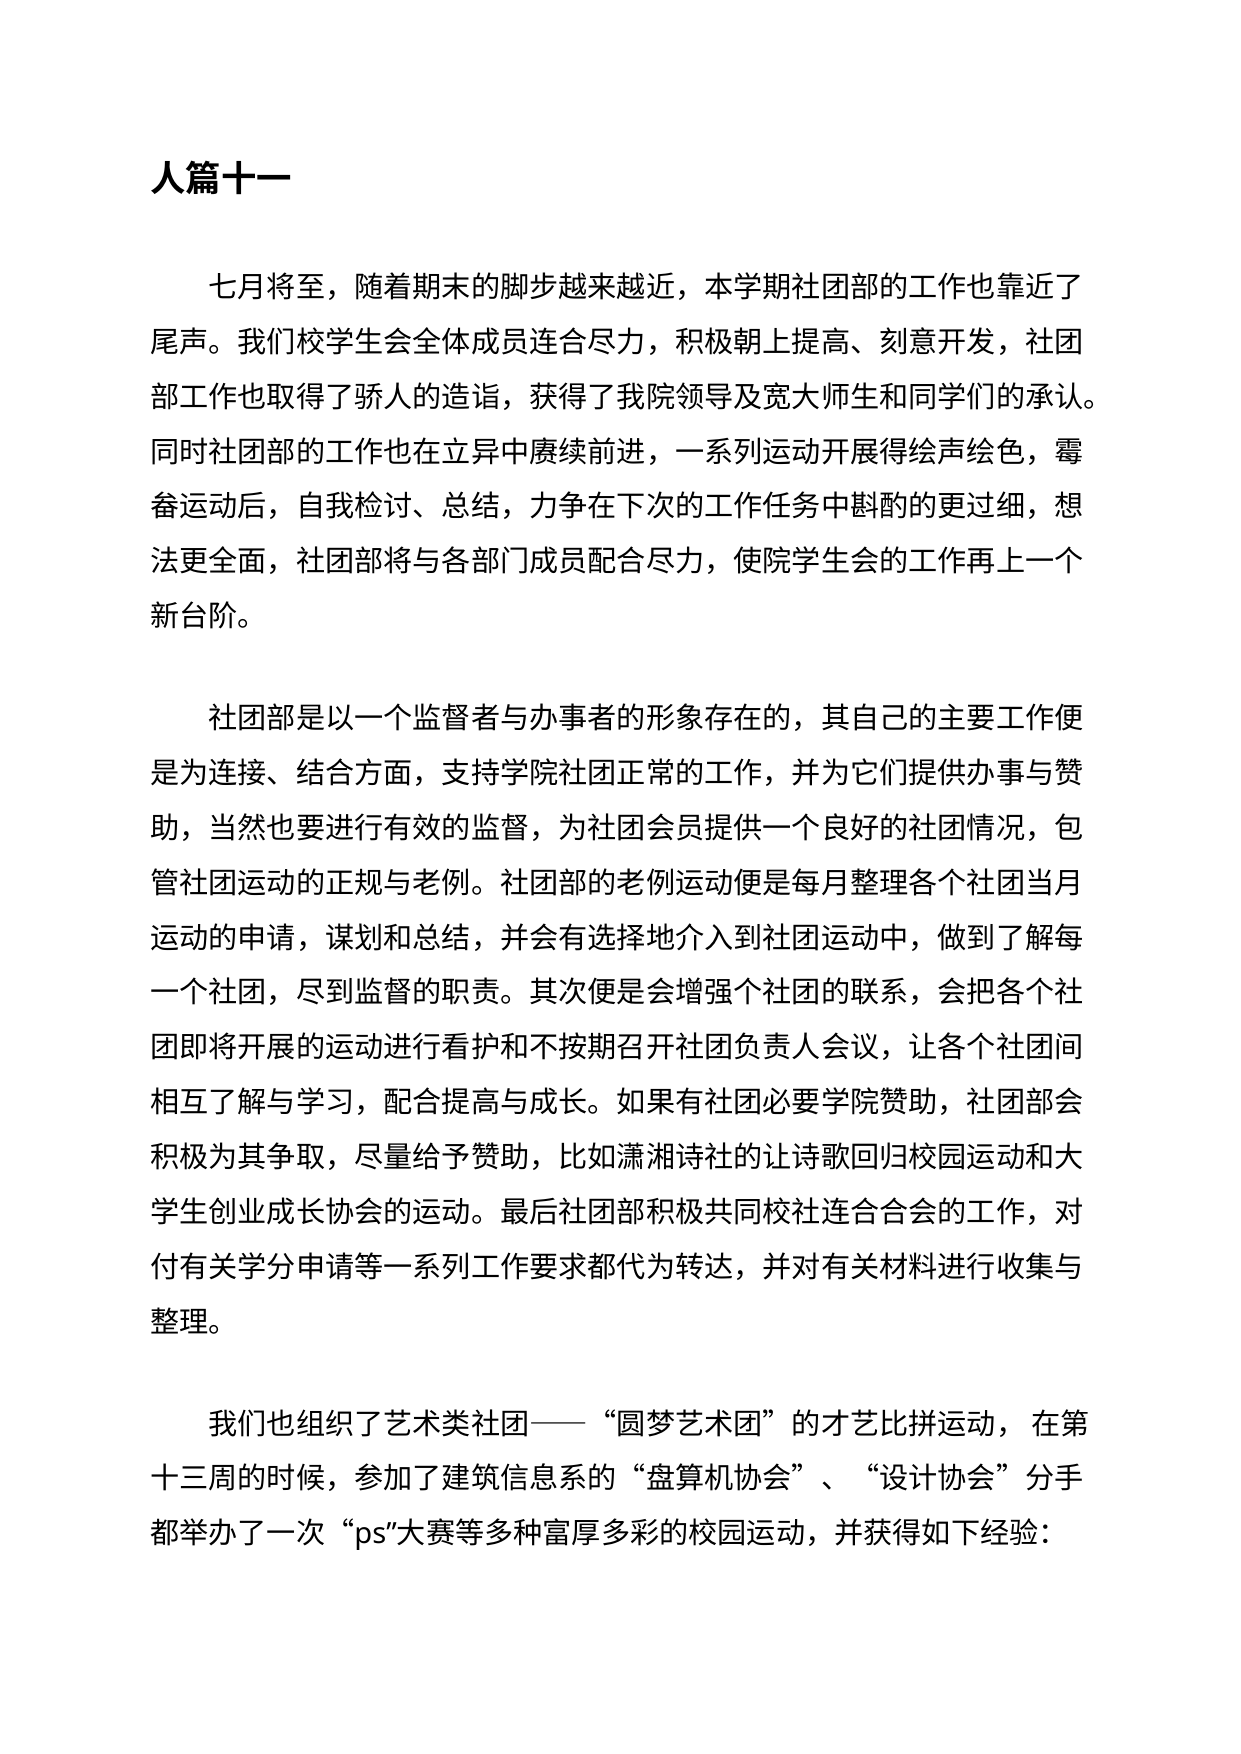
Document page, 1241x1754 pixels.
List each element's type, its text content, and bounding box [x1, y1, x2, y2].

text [150, 150, 1090, 201]
text 我们也组织了艺术类社团――“圆梦艺术团”的才艺比拼运动， 在第十三周的时候，参加了建筑信息系的“盘算机协会”、“设计协会”分手都举办了一次“ps”大赛等多种富厚多彩的校园运动，并获得如下经验： [150, 1400, 1090, 1552]
text 社团部是以一个监督者与办事者的形象存在的，其自己的主要工作便是为连接、结合方面，支持学院社团正常的工作，并为它们提供办事与赞助，当然也要进行有效的监督，为社团会员提供一个良好的社团情况，包管社团运动的正规与老例。社团部的老例运动便是每月整理各个社团当月运动的申请，谋划和总结，并会有选择地介入到社团运动中，做到了解每一个社团，尽到监督的职责。其次便是会增强个社团的联系，会把各个社团即将开展的运动进行看护和不按期召开社团负责人会议，让各个社团间相互了解与学习，配合提高与成长。如果有社团必要学院赞助，社团部会积极为其争取，尽量给予赞助，比如潇湘诗社的让诗歌回归校园运动和大学生创业成长协会的运动。最后社团部积极共同校社连合合会的工作，对付有关学分申请等一系列工作要求都代为转达，并对有关材料进行收集与整理。 [150, 694, 1090, 1341]
text 七月将至，随着期末的脚步越来越近，本学期社团部的工作也靠近了尾声。我们校学生会全体成员连合尽力，积极朝上提高、刻意开发，社团部工作也取得了骄人的造诣，获得了我院领导及宽大师生和同学们的承认。同时社团部的工作也在立异中赓续前进，一系列运动开展得绘声绘色，霉畚运动后，自我检讨、总结，力争在下次的工作任务中斟酌的更过细，想法更全面，社团部将与各部门成员配合尽力，使院学生会的工作再上一个新台阶。 [150, 263, 1090, 635]
